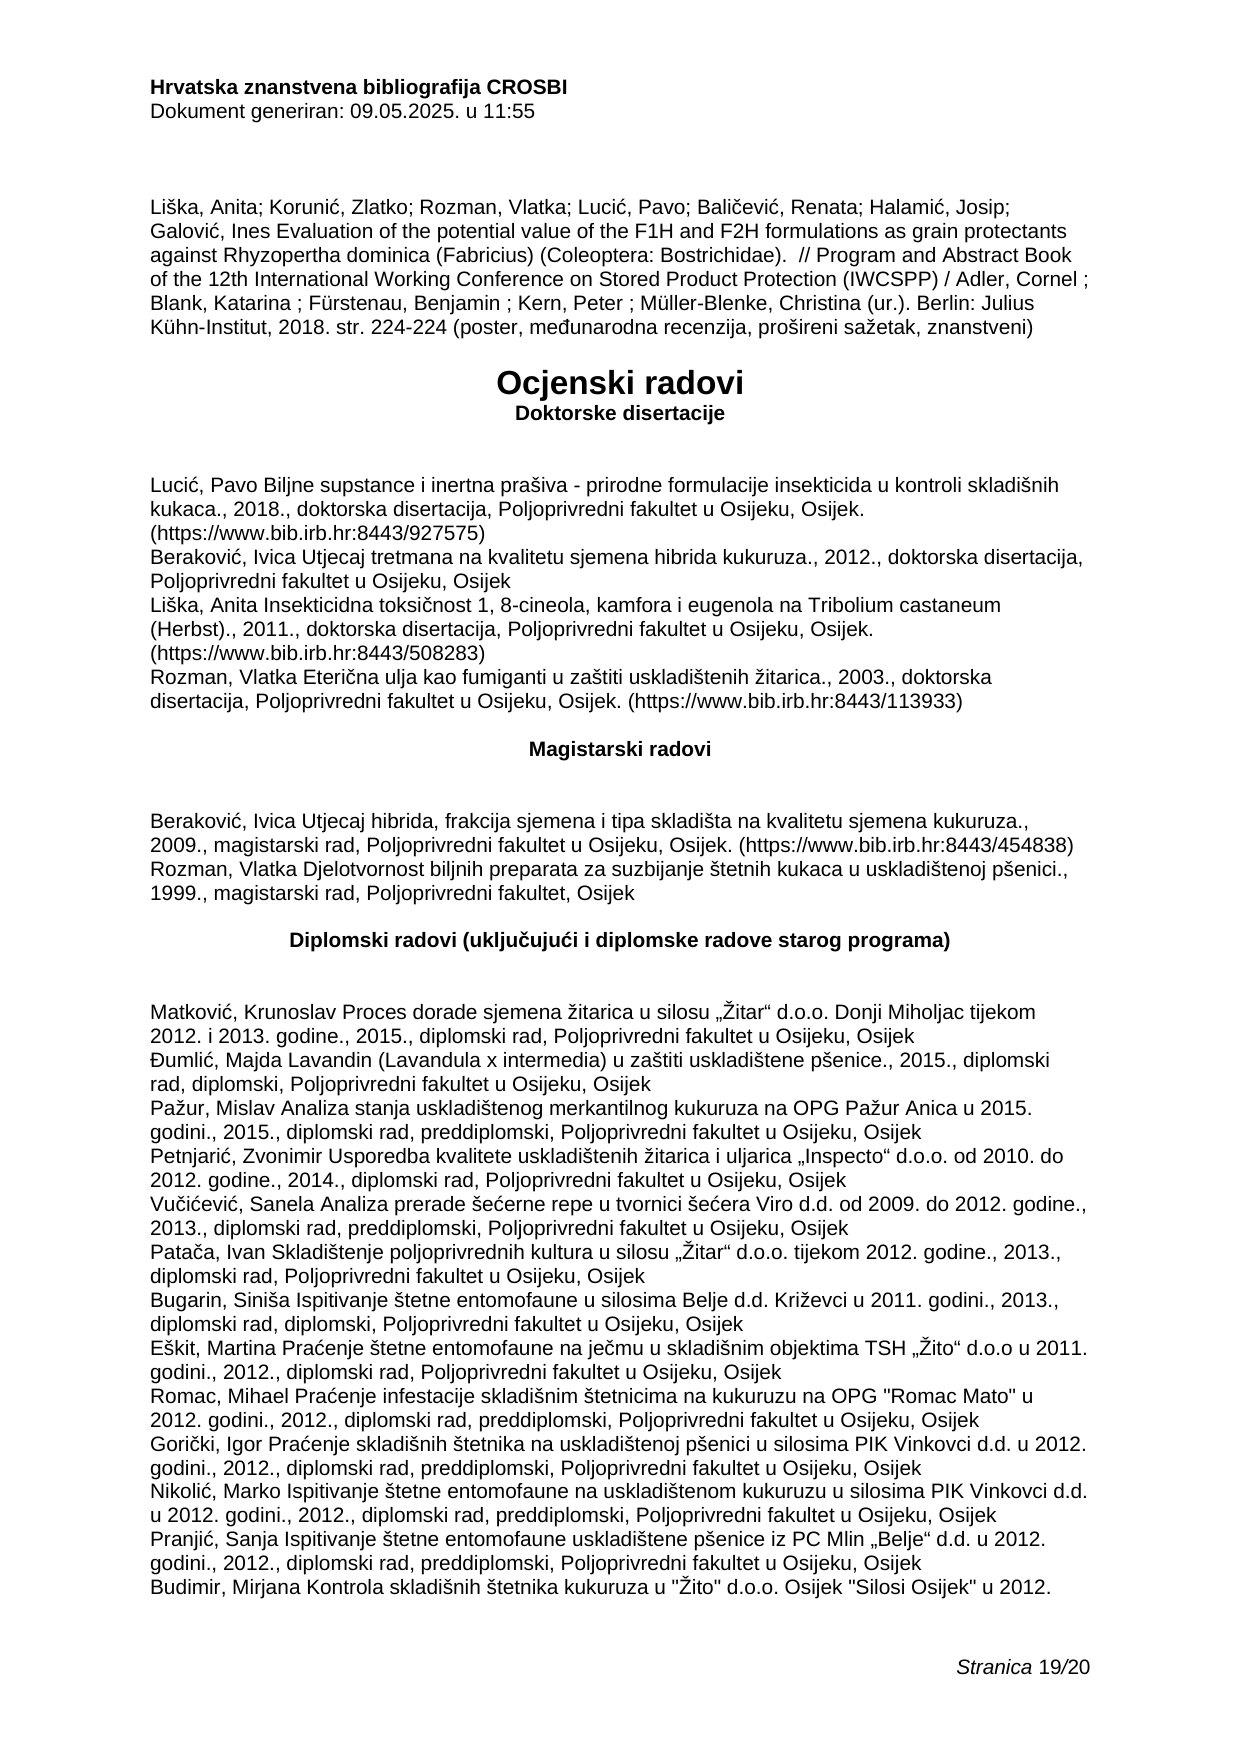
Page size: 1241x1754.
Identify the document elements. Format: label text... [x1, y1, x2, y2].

text Beraković, Ivica [150, 808, 1090, 856]
text Beraković, Ivica [150, 545, 1090, 593]
text Patača, Ivan [150, 1240, 1090, 1288]
subtitle Diplomski radovi (uključujući i diplomske radove starog programa) [150, 928, 1090, 952]
text Liška, Anita; Korunić, Zlatko; Rozman, Vlatka; Lucić, Pavo; Baličević, Renata; Halamić, Josip; Galović, Ines [150, 195, 1090, 339]
text Vučićević, Sanela [150, 1192, 1090, 1240]
text Pažur, Mislav [150, 1096, 1090, 1144]
text Lucić, Pavo [150, 473, 1090, 545]
text Romac, Mihael [150, 1383, 1090, 1431]
subtitle Ocjenski radovi [150, 363, 1090, 401]
text Đumlić, Majda [150, 1048, 1090, 1096]
text Bugarin, Siniša [150, 1288, 1090, 1336]
subtitle Magistarski radovi [150, 737, 1090, 761]
text Petnjarić, Zvonimir [150, 1144, 1090, 1192]
text Matković, Krunoslav [150, 1000, 1090, 1048]
text Eškit, Martina [150, 1336, 1090, 1383]
text Liška, Anita [150, 593, 1090, 665]
text Rozman, Vlatka [150, 665, 1090, 713]
subtitle Doktorske disertacije [150, 401, 1090, 425]
text Nikolić, Marko [150, 1479, 1090, 1527]
text Gorički, Igor [150, 1431, 1090, 1479]
text Pranjić, Sanja [150, 1527, 1090, 1575]
text Rozman, Vlatka [150, 856, 1090, 904]
text Budimir, Mirjana [150, 1575, 1090, 1599]
